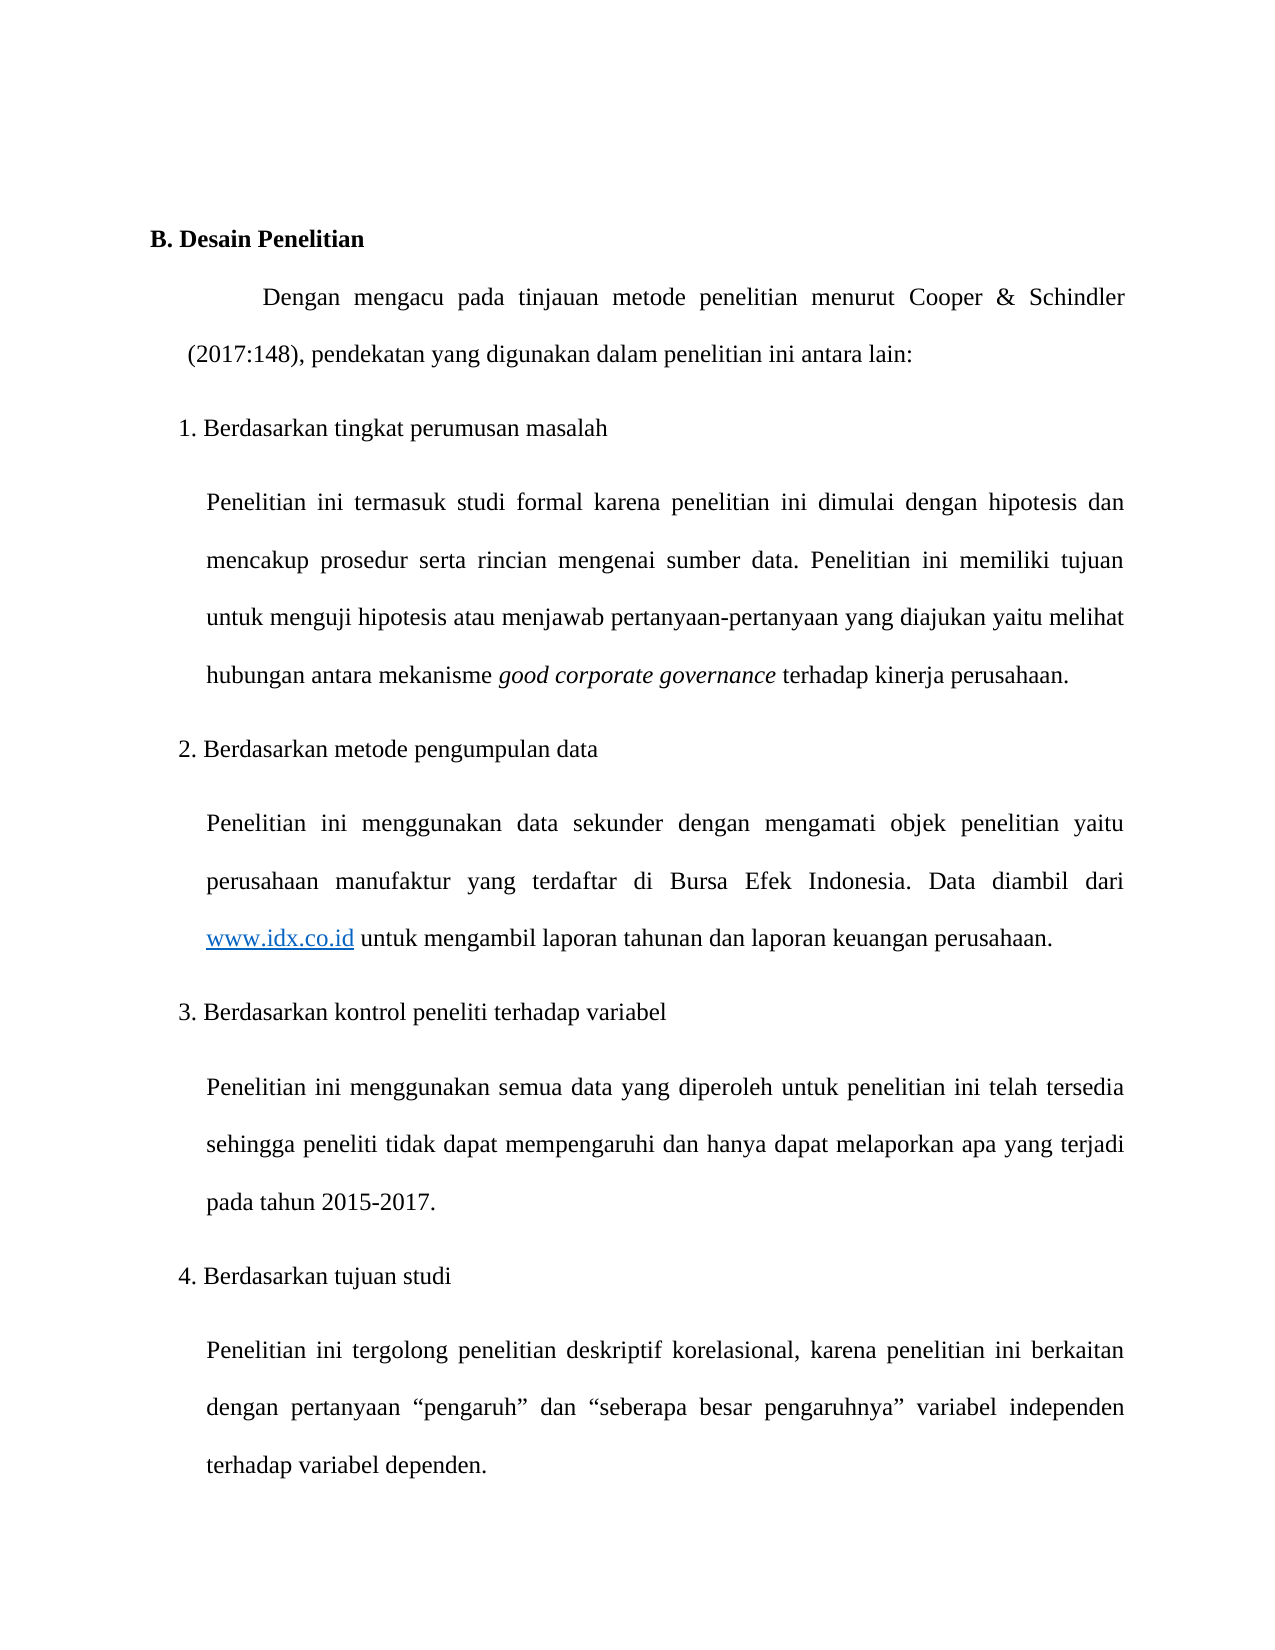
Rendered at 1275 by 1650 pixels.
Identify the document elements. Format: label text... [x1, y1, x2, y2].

text Penelitian ini menggunakan data sekunder dengan mengamati objek penelitian yaitu perusahaan manufaktur yang terdaftar di Bursa Efek Indonesia. Data diambil dari www.idx.co.id untuk mengambil laporan tahunan dan laporan keuangan perusahaan. [178, 808, 1125, 952]
text 2. Berdasarkan metode pengumpulan data [178, 734, 1125, 763]
text Penelitian ini tergolong penelitian deskriptif korelasional, karena penelitian ini berkaitan dengan pertanyaan “pengaruh” dan “seberapa besar pengaruhnya” variabel independen terhadap variabel dependen. [178, 1335, 1125, 1479]
text Penelitian ini termasuk studi formal karena penelitian ini dimulai dengan hipotesis dan mencakup prosedur serta rincian mengenai sumber data. Penelitian ini memiliki tujuan untuk menguji hipotesis atau menjawab pertanyaan-pertanyaan yang diajukan yaitu melihat hubungan antara mekanisme good corporate governance terhadap kinerja perusahaan. [178, 487, 1125, 689]
text 3. Berdasarkan kontrol peneliti terhadap variabel [178, 997, 1125, 1026]
text 1. Berdasarkan tingkat perumusan masalah [178, 413, 1125, 442]
text Penelitian ini menggunakan semua data yang diperoleh untuk penelitian ini telah tersedia sehingga peneliti tidak dapat mempengaruhi dan hanya dapat melaporkan apa yang terjadi pada tahun 2015-2017. [178, 1072, 1125, 1215]
text 4. Berdasarkan tujuan studi [178, 1261, 1125, 1289]
text Dengan mengacu pada tinjauan metode penelitian menurut Cooper & Schindler (2017:148), pendekatan yang digunakan dalam penelitian ini antara lain: [187, 282, 1125, 368]
text B. Desain Penelitian [150, 224, 1125, 253]
